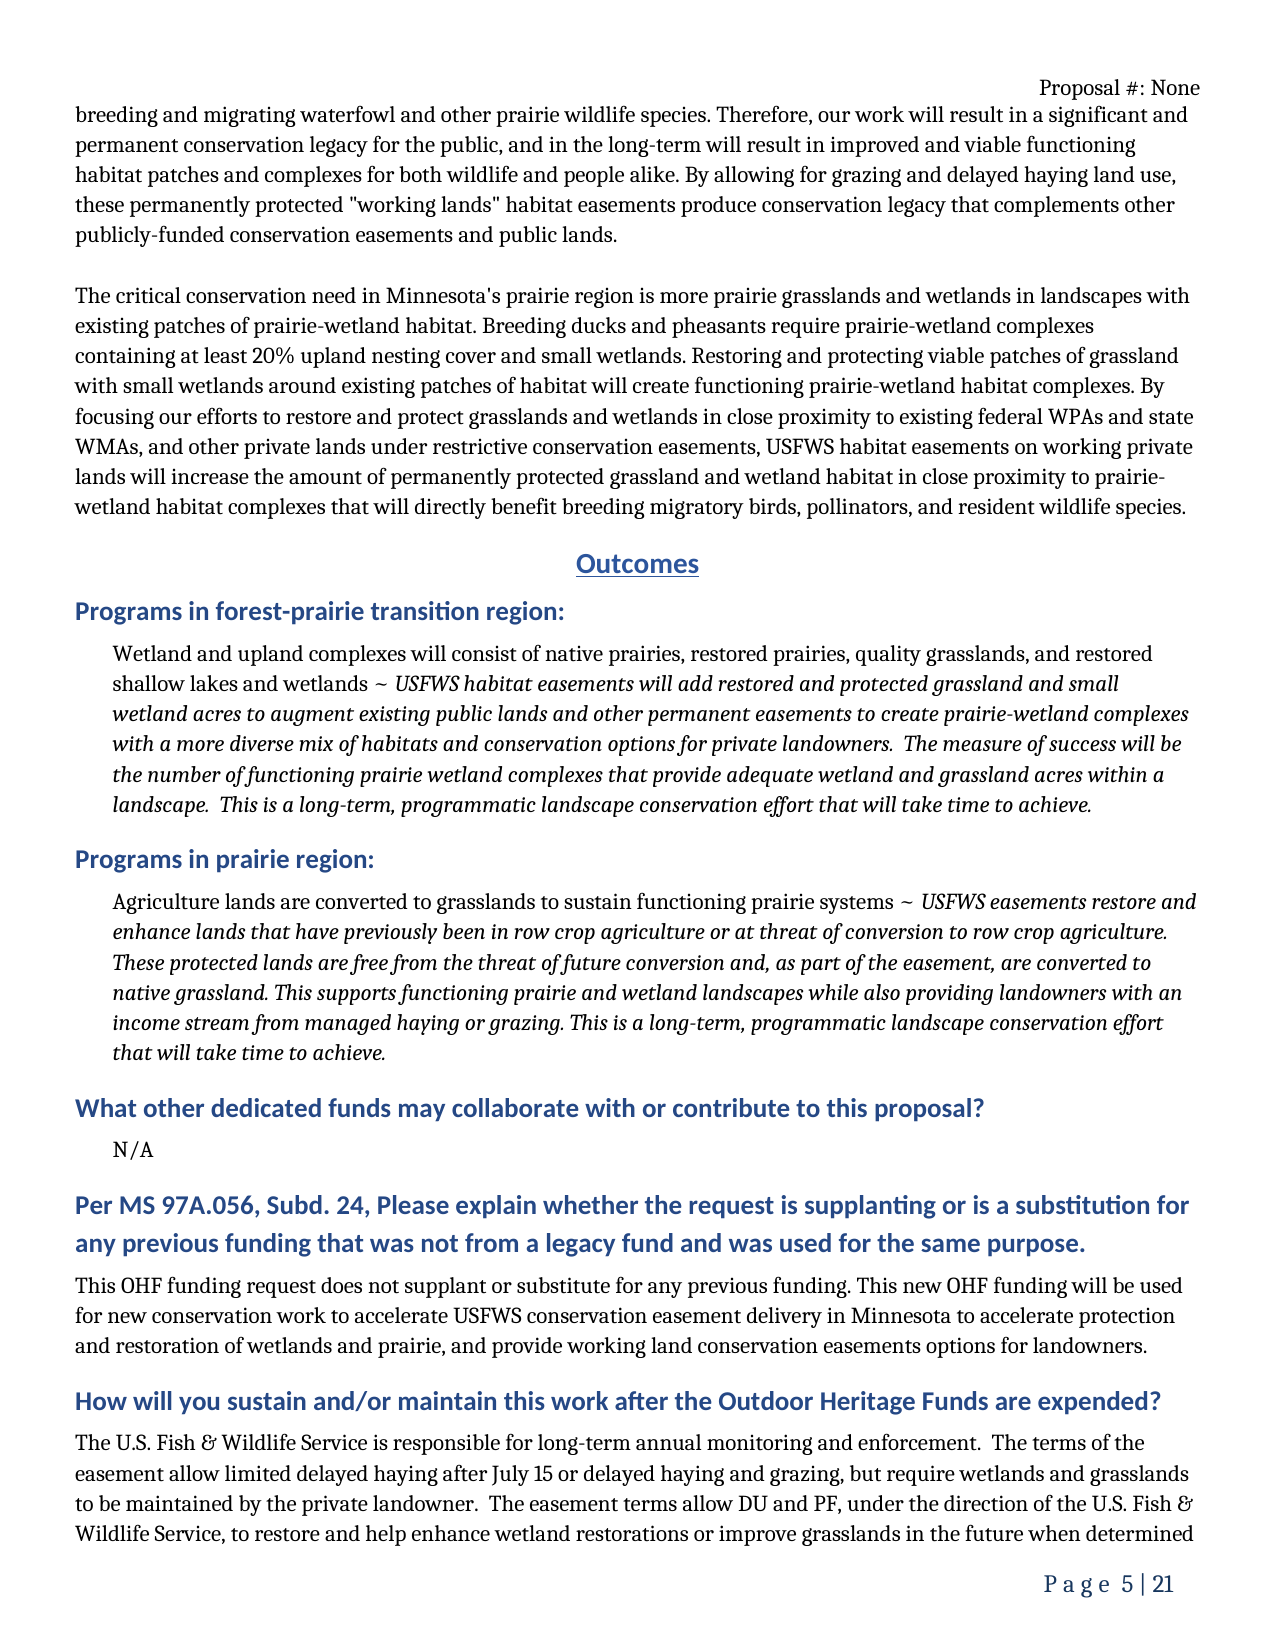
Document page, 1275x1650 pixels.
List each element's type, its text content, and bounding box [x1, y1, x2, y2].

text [75, 101, 1200, 520]
text N/A [112, 1137, 1200, 1164]
subtitle How will you sustain and/or maintain this work after the Outdoor Heritage Funds are expended? [75, 1384, 1200, 1417]
text Wetland and upland complexes will consist of native prairies, restored prairies, quality grasslands, and restored shallow lakes and wetlands ~ USFWS habitat easements will add restored and protected grassland and small wetland acres to augment existing public lands and other permanent easements to create prairie-wetland complexes with a more diverse mix of habitats and conservation options for private landowners. The measure of success will be the number of functioning prairie wetland complexes that provide adequate wetland and grassland acres within a landscape. This is a long-term, programmatic landscape conservation effort that will take time to achieve. [112, 641, 1200, 818]
text Agriculture lands are converted to grasslands to sustain functioning prairie systems ~ USFWS easements restore and enhance lands that have previously been in row crop agriculture or at threat of conversion to row crop agriculture. These protected lands are free from the threat of future conversion and, as part of the easement, are converted to native grassland. This supports functioning prairie and wetland landscapes while also providing landowners with an income stream from managed haying or grazing. This is a long-term, programmatic landscape conservation effort that will take time to achieve. [112, 889, 1200, 1066]
subtitle Outcomes [75, 545, 1200, 581]
text This OHF funding request does not supplant or substitute for any previous funding. This new OHF funding will be used for new conservation work to accelerate USFWS conservation easement delivery in Minnesota to accelerate protection and restoration of wetlands and prairie, and provide working land conservation easements options for landowners. [75, 1272, 1200, 1359]
subtitle What other dedicated funds may collaborate with or contribute to this proposal? [75, 1091, 1200, 1124]
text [75, 1430, 1200, 1547]
subtitle Programs in prairie region: [75, 843, 1200, 876]
subtitle Per MS 97A.056, Subd. 24, Please explain whether the request is supplanting or is a substitution for any previous funding that was not from a legacy fund and was used for the same purpose. [75, 1188, 1200, 1259]
subtitle Programs in forest-prairie transition region: [75, 594, 1200, 627]
